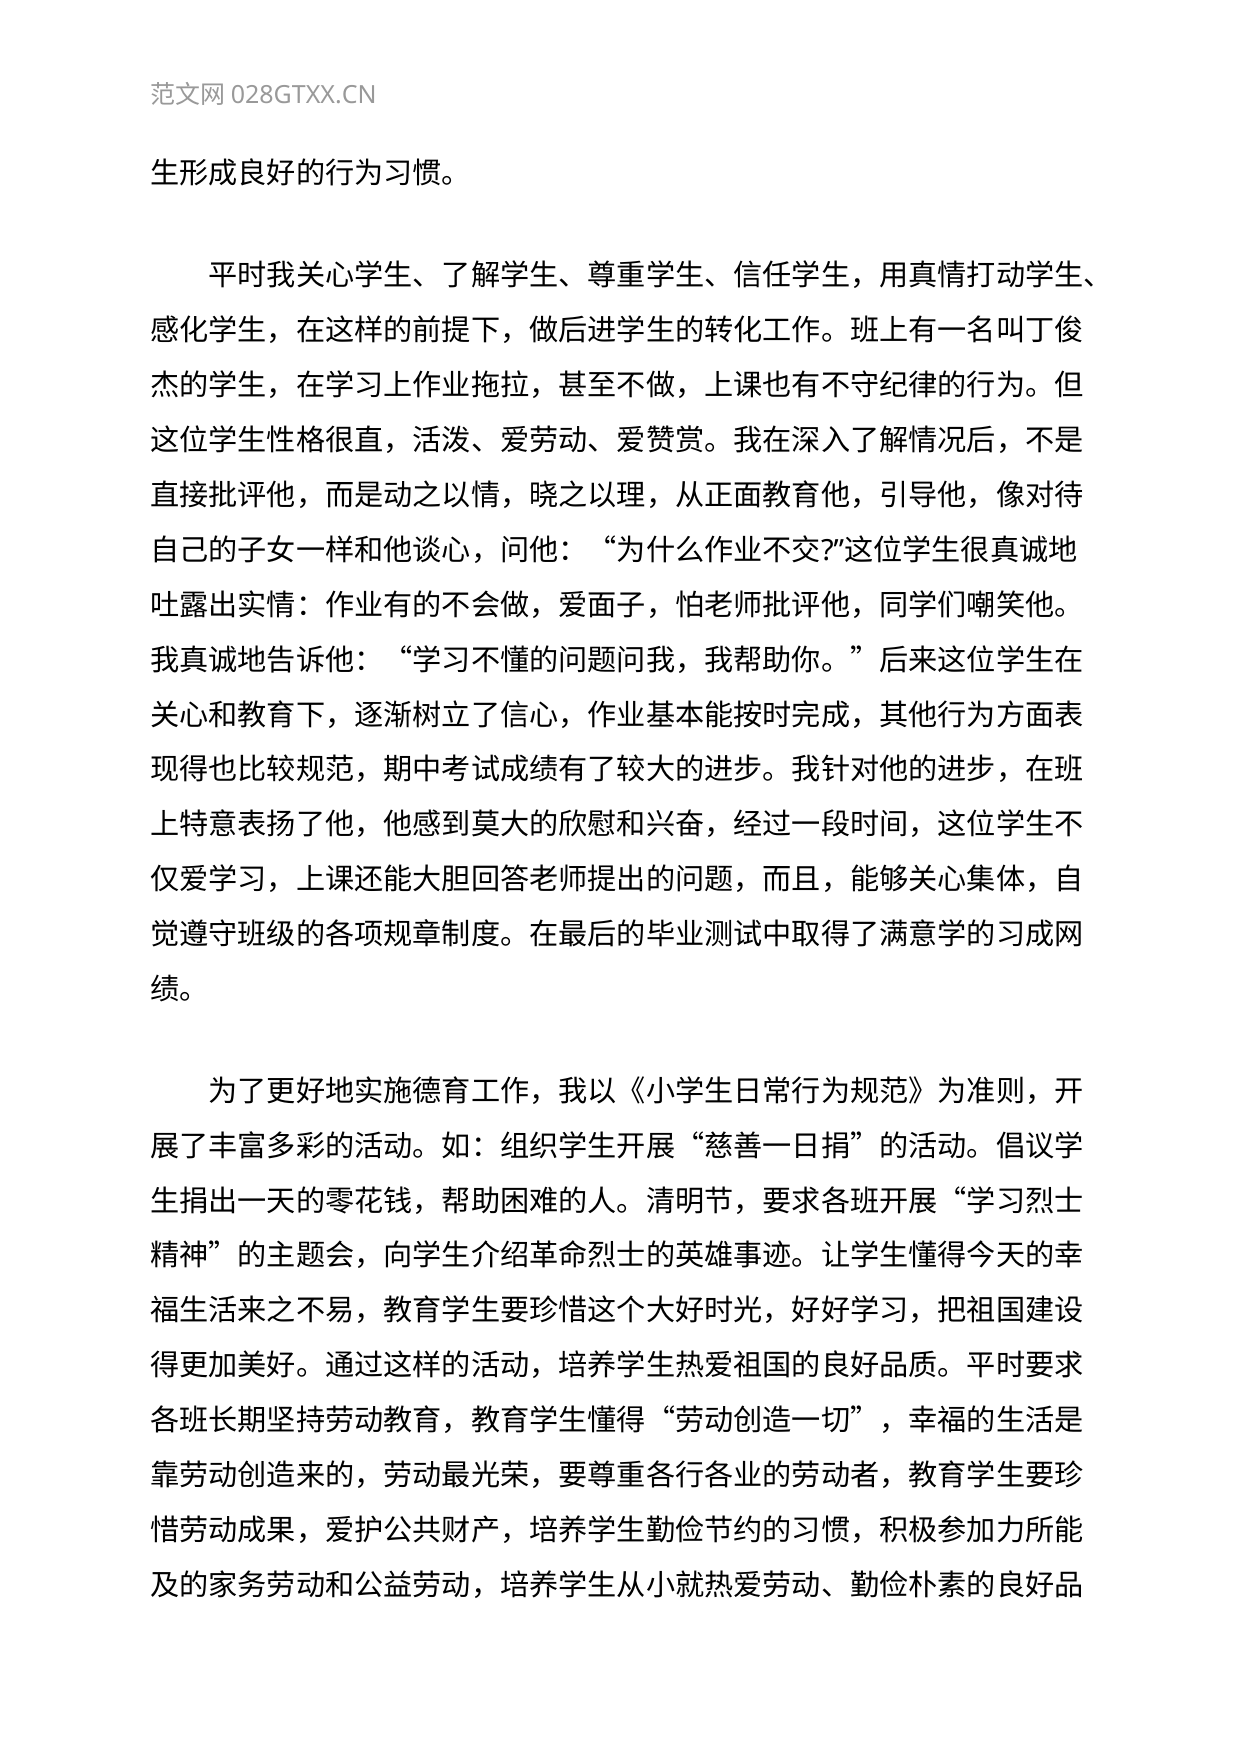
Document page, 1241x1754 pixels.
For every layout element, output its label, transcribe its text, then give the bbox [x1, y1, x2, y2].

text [150, 150, 1090, 192]
text 平时我关心学生、了解学生、尊重学生、信任学生，用真情打动学生、感化学生，在这样的前提下，做后进学生的转化工作。班上有一名叫丁俊杰的学生，在学习上作业拖拉，甚至不做，上课也有不守纪律的行为。但这位学生性格很直，活泼、爱劳动、爱赞赏。我在深入了解情况后，不是直接批评他，而是动之以情，晓之以理，从正面教育他，引导他，像对待自己的子女一样和他谈心，问他：“为什么作业不交?”这位学生很真诚地吐露出实情：作业有的不会做，爱面子，怕老师批评他，同学们嘲笑他。我真诚地告诉他：“学习不懂的问题问我，我帮助你。”后来这位学生在关心和教育下，逐渐树立了信心，作业基本能按时完成，其他行为方面表现得也比较规范，期中考试成绩有了较大的进步。我针对他的进步，在班上特意表扬了他，他感到莫大的欣慰和兴奋，经过一段时间，这位学生不仅爱学习，上课还能大胆回答老师提出的问题，而且，能够关心集体，自觉遵守班级的各项规章制度。在最后的毕业测试中取得了满意学的习成网绩。 [150, 252, 1090, 1008]
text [150, 1067, 1090, 1604]
